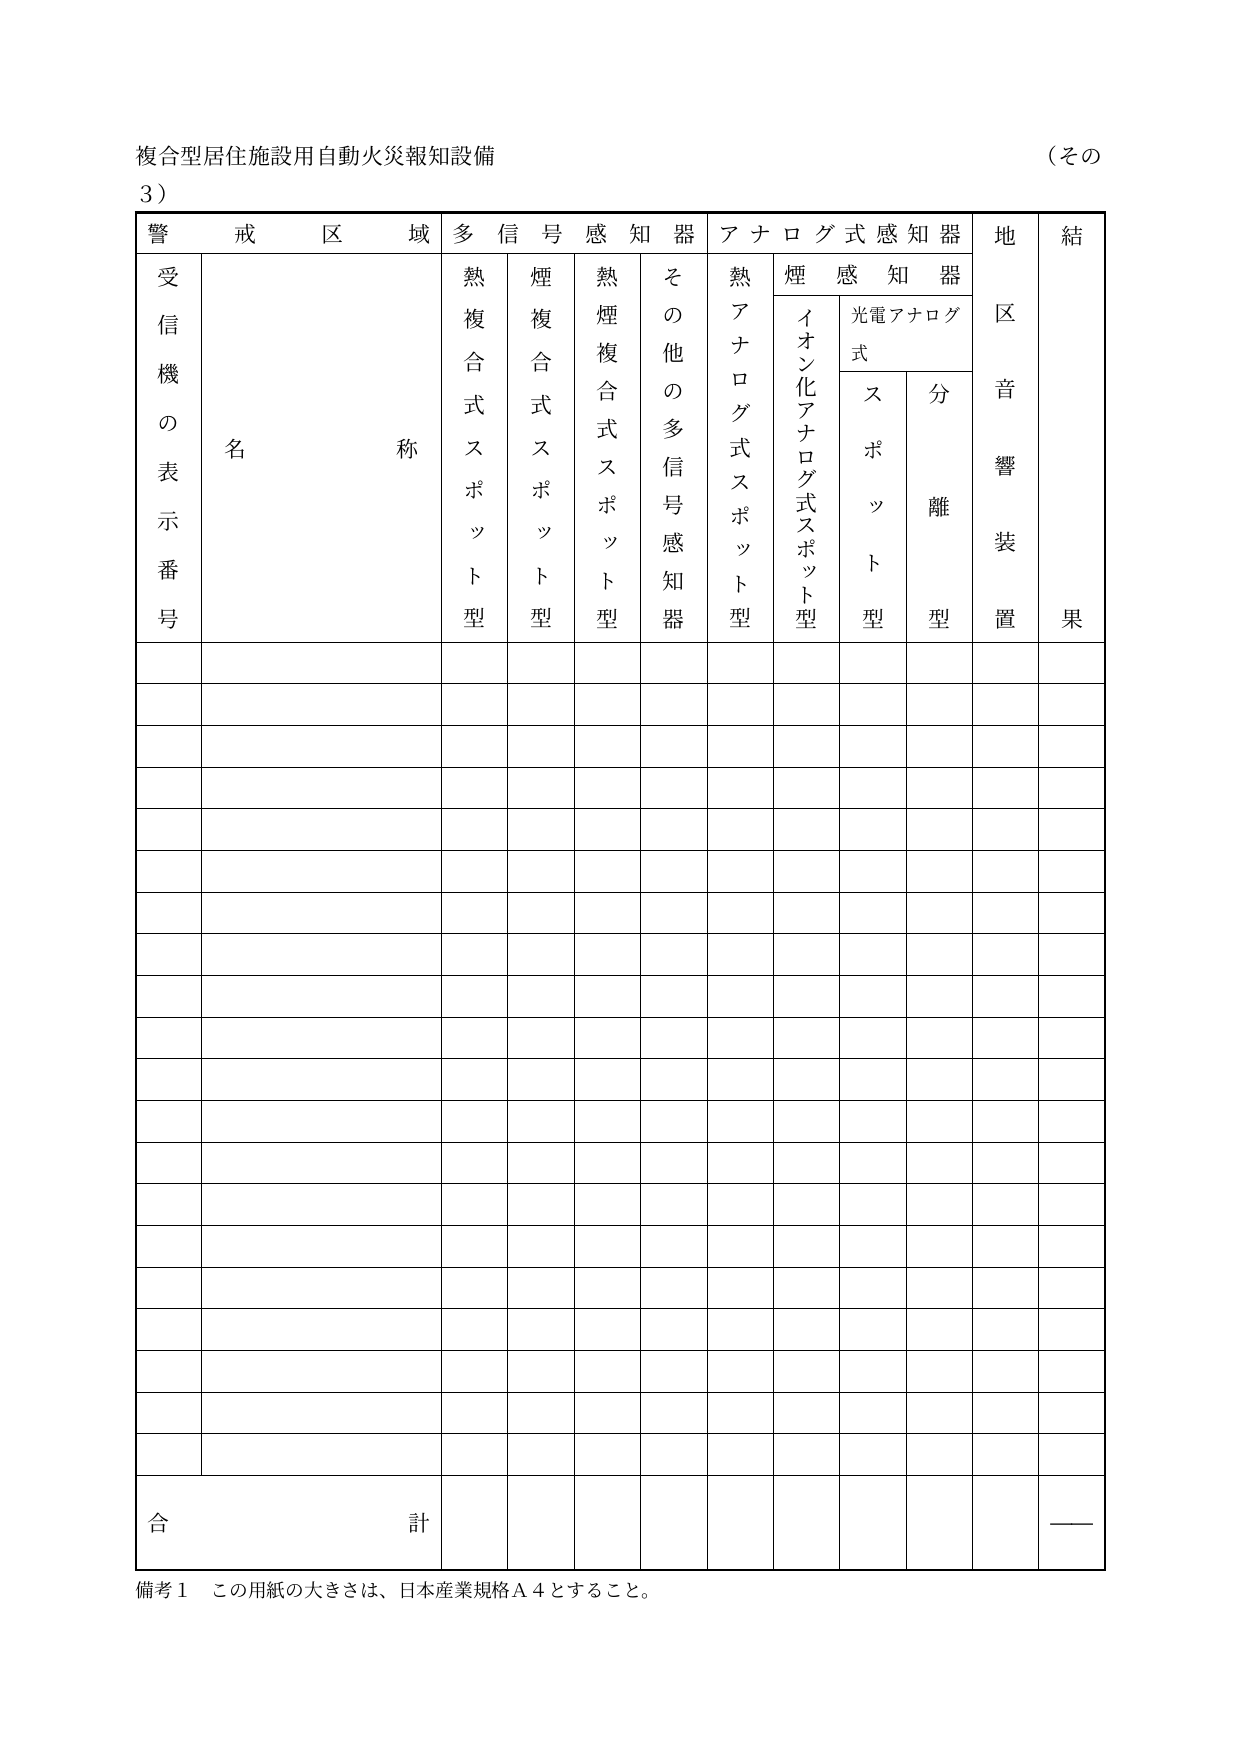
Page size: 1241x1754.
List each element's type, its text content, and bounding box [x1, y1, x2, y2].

table_cell [973, 684, 1038, 725]
table_cell [973, 643, 1038, 683]
table_cell [1039, 1143, 1104, 1183]
table_cell [508, 1351, 574, 1392]
table_cell [774, 1268, 839, 1308]
table_cell [907, 1184, 972, 1225]
table_cell [508, 976, 574, 1017]
table_cell [641, 1226, 707, 1267]
table_cell [840, 1184, 906, 1225]
table_cell [907, 643, 972, 683]
table_cell [840, 1393, 906, 1433]
table_cell [202, 893, 441, 933]
table_cell [973, 1226, 1038, 1267]
table_cell [907, 1018, 972, 1058]
table_cell [137, 934, 201, 975]
table_cell [774, 1101, 839, 1142]
table_cell [973, 1309, 1038, 1350]
table_cell [442, 1018, 507, 1058]
table_cell [508, 643, 574, 683]
table_cell [774, 809, 839, 850]
table_cell [1039, 643, 1104, 683]
table_cell 熱複合式スポット型 [442, 254, 507, 642]
table_cell [442, 1184, 507, 1225]
table_cell [973, 1059, 1038, 1100]
table_cell [442, 726, 507, 767]
table_cell [774, 976, 839, 1017]
table_cell [641, 726, 707, 767]
table_cell [973, 1268, 1038, 1308]
table_cell [575, 851, 640, 892]
table_cell [641, 643, 707, 683]
table_cell [840, 976, 906, 1017]
table_cell [575, 643, 640, 683]
table_cell [641, 934, 707, 975]
table_cell [508, 1476, 574, 1569]
table_cell [708, 1476, 773, 1569]
table_cell [575, 1309, 640, 1350]
table_cell [708, 684, 773, 725]
table_cell [973, 976, 1038, 1017]
table_cell [708, 893, 773, 933]
table_cell [137, 768, 201, 808]
table_cell [442, 976, 507, 1017]
table_cell [708, 1309, 773, 1350]
table_cell [641, 1101, 707, 1142]
table_cell [508, 934, 574, 975]
table_cell [708, 809, 773, 850]
table_cell [774, 1018, 839, 1058]
table_cell [202, 684, 441, 725]
table_cell [508, 1143, 574, 1183]
table_cell [1039, 1268, 1104, 1308]
table_cell [508, 851, 574, 892]
table_cell [202, 768, 441, 808]
table_cell [1039, 684, 1104, 725]
text 備考１ この用紙の大きさは、日本産業規格Ａ４とすること。 [135, 1571, 1105, 1608]
table_cell [442, 643, 507, 683]
table_cell [907, 1101, 972, 1142]
table_cell [575, 1434, 640, 1475]
table_cell 熱煙複合式スポット型 [575, 254, 640, 642]
table_cell [508, 1309, 574, 1350]
table_cell [137, 893, 201, 933]
table_header 警戒区域 [137, 214, 441, 253]
table_cell [575, 1268, 640, 1308]
table_cell ―― [1039, 1476, 1104, 1569]
table_cell [840, 1476, 906, 1569]
table_cell [840, 1143, 906, 1183]
table_cell [973, 1143, 1038, 1183]
table_cell [708, 1101, 773, 1142]
table_cell [840, 1309, 906, 1350]
table_cell [973, 934, 1038, 975]
table_cell [973, 1101, 1038, 1142]
table_cell [840, 643, 906, 683]
table_cell [973, 1184, 1038, 1225]
table_header アナログ式感知器 [708, 214, 972, 253]
table_cell [508, 809, 574, 850]
table_cell [202, 1143, 441, 1183]
table_cell [508, 1184, 574, 1225]
table_cell [202, 643, 441, 683]
table_cell [1039, 1393, 1104, 1433]
table_cell [708, 851, 773, 892]
table_cell [708, 643, 773, 683]
table_cell [137, 1184, 201, 1225]
table_cell [137, 1059, 201, 1100]
table_cell [641, 1351, 707, 1392]
table_cell 煙複合式スポット型 [508, 254, 574, 642]
table_cell [840, 809, 906, 850]
table_cell [840, 768, 906, 808]
table_cell [774, 893, 839, 933]
table_cell [137, 1101, 201, 1142]
table_cell [641, 1143, 707, 1183]
table_cell [907, 976, 972, 1017]
table_cell [575, 684, 640, 725]
table_cell [641, 768, 707, 808]
table_cell [1039, 768, 1104, 808]
table_cell [973, 851, 1038, 892]
table_cell [508, 1226, 574, 1267]
table_cell [641, 893, 707, 933]
table_cell [508, 684, 574, 725]
table_cell [442, 1434, 507, 1475]
table_cell [708, 1143, 773, 1183]
table_cell [202, 1226, 441, 1267]
table_cell 煙感知器 [774, 254, 972, 295]
table_cell [137, 1351, 201, 1392]
table_cell [708, 1268, 773, 1308]
table_cell [575, 1351, 640, 1392]
table_cell スポット型 [840, 372, 906, 642]
table_cell [137, 1018, 201, 1058]
table_cell [202, 726, 441, 767]
table_cell 合計 [137, 1476, 441, 1569]
table_cell [641, 1393, 707, 1433]
table_cell [137, 684, 201, 725]
table_cell [442, 893, 507, 933]
table_cell [907, 1268, 972, 1308]
table_cell [442, 1143, 507, 1183]
table_cell [641, 1434, 707, 1475]
table_cell [1039, 1018, 1104, 1058]
table_cell [774, 934, 839, 975]
table_cell [575, 976, 640, 1017]
table_cell [137, 1226, 201, 1267]
table_cell [202, 1184, 441, 1225]
table_cell [575, 726, 640, 767]
table_cell [1039, 851, 1104, 892]
table_cell [202, 976, 441, 1017]
table_cell [508, 1393, 574, 1433]
table_cell [508, 893, 574, 933]
table_cell [774, 684, 839, 725]
table_cell [575, 893, 640, 933]
table_cell [708, 768, 773, 808]
table_cell [907, 684, 972, 725]
table_cell [442, 1226, 507, 1267]
table_cell [202, 1393, 441, 1433]
table_cell [508, 1101, 574, 1142]
table_cell [442, 1476, 507, 1569]
table_cell [641, 851, 707, 892]
table_cell [137, 1393, 201, 1433]
table_cell [442, 1268, 507, 1308]
table_cell [973, 1434, 1038, 1475]
table_cell [641, 684, 707, 725]
table_cell [840, 726, 906, 767]
table_cell [1039, 1184, 1104, 1225]
table_cell [774, 1476, 839, 1569]
table_cell [575, 1393, 640, 1433]
table_cell [1039, 893, 1104, 933]
table_cell [1039, 1434, 1104, 1475]
table_cell [840, 1226, 906, 1267]
table_cell [840, 1351, 906, 1392]
table_cell [641, 1018, 707, 1058]
table_cell [137, 976, 201, 1017]
table_cell [442, 851, 507, 892]
table_cell [442, 1351, 507, 1392]
table_cell [508, 768, 574, 808]
table_cell [907, 1309, 972, 1350]
table_cell [442, 1393, 507, 1433]
table_header 結果 [1039, 214, 1104, 642]
table_cell [907, 1351, 972, 1392]
table_cell [774, 1143, 839, 1183]
table_cell 光電アナログ式 [840, 296, 972, 371]
table_cell [774, 1351, 839, 1392]
table_header 地区音響装置 [973, 214, 1038, 642]
table_cell [575, 1059, 640, 1100]
table_cell [840, 1101, 906, 1142]
table_cell [442, 684, 507, 725]
table_cell [708, 1018, 773, 1058]
table_cell 熱アナログ式スポット型 [708, 254, 773, 642]
table_cell [137, 809, 201, 850]
table_cell [907, 934, 972, 975]
table_cell [137, 1268, 201, 1308]
table_cell [840, 1268, 906, 1308]
table_cell [508, 1059, 574, 1100]
table_cell [708, 1184, 773, 1225]
table_cell [1039, 1351, 1104, 1392]
table_cell [641, 1268, 707, 1308]
table_cell [840, 934, 906, 975]
table_cell [575, 934, 640, 975]
table_cell [442, 809, 507, 850]
table_cell [442, 1309, 507, 1350]
table_cell [202, 1018, 441, 1058]
table_cell [202, 1101, 441, 1142]
table_cell [1039, 726, 1104, 767]
table_cell [774, 851, 839, 892]
table_cell [575, 1226, 640, 1267]
table_cell [137, 1434, 201, 1475]
table_cell [907, 1059, 972, 1100]
table_cell [907, 768, 972, 808]
table_cell [202, 1351, 441, 1392]
table_cell [1039, 1226, 1104, 1267]
table_cell [907, 726, 972, 767]
table_cell [641, 1476, 707, 1569]
table_cell [137, 1309, 201, 1350]
table_cell [774, 1393, 839, 1433]
table_cell [774, 1059, 839, 1100]
table_cell [907, 809, 972, 850]
table_cell [641, 1309, 707, 1350]
table_cell [708, 1059, 773, 1100]
table_cell [907, 1226, 972, 1267]
table_cell [442, 934, 507, 975]
table_cell [202, 934, 441, 975]
table_cell [840, 851, 906, 892]
table_cell [907, 1393, 972, 1433]
table_cell [575, 809, 640, 850]
table_cell その他の多信号感知器 [641, 254, 707, 642]
table_header 多信号感知器 [442, 214, 707, 253]
table_cell [774, 1184, 839, 1225]
table_cell [1039, 976, 1104, 1017]
table_cell [137, 643, 201, 683]
text 複合型居住施設用自動火災報知設備 （その３） [135, 136, 1105, 211]
table_cell 受信機の表示番号 [137, 254, 201, 642]
table_cell [973, 809, 1038, 850]
table_cell [442, 1101, 507, 1142]
table_cell 名称 [202, 254, 441, 642]
table_cell [973, 1393, 1038, 1433]
table_cell [708, 1434, 773, 1475]
table_cell [973, 1476, 1038, 1569]
table_cell [907, 1143, 972, 1183]
table_cell [575, 1143, 640, 1183]
table_cell [202, 1434, 441, 1475]
table_cell [1039, 809, 1104, 850]
table_cell [1039, 1101, 1104, 1142]
table_cell [1039, 1309, 1104, 1350]
table_cell [202, 1309, 441, 1350]
table_cell [575, 1018, 640, 1058]
table_cell [137, 726, 201, 767]
table_cell [575, 768, 640, 808]
table_cell [840, 1434, 906, 1475]
table_cell [442, 768, 507, 808]
table_cell [508, 1268, 574, 1308]
table_cell [202, 851, 441, 892]
table_cell [575, 1101, 640, 1142]
table_cell [641, 1184, 707, 1225]
table_cell [137, 851, 201, 892]
table_cell [774, 1309, 839, 1350]
table_cell [973, 768, 1038, 808]
table_cell [907, 893, 972, 933]
table_cell [774, 726, 839, 767]
table_cell [1039, 1059, 1104, 1100]
table_cell [202, 1059, 441, 1100]
table_cell [774, 768, 839, 808]
table_cell イオン化アナログ式スポット型 [774, 296, 839, 642]
table_cell [508, 1434, 574, 1475]
table_cell [202, 809, 441, 850]
table_cell [774, 643, 839, 683]
table_cell [137, 1143, 201, 1183]
table_cell [708, 1393, 773, 1433]
table_cell [708, 1226, 773, 1267]
table_cell [641, 976, 707, 1017]
table_cell [907, 1434, 972, 1475]
table_cell [708, 726, 773, 767]
table_cell [508, 1018, 574, 1058]
table_cell [508, 726, 574, 767]
table_cell 分離型 [907, 372, 972, 642]
table_cell [840, 1018, 906, 1058]
table_cell [973, 726, 1038, 767]
table_cell [575, 1184, 640, 1225]
table_cell [907, 851, 972, 892]
table_cell [973, 893, 1038, 933]
table_cell [774, 1226, 839, 1267]
table_cell [840, 1059, 906, 1100]
table_cell [774, 1434, 839, 1475]
table_cell [708, 934, 773, 975]
table_cell [641, 1059, 707, 1100]
table_cell [708, 976, 773, 1017]
table_cell [1039, 934, 1104, 975]
table_cell [973, 1018, 1038, 1058]
table_cell [973, 1351, 1038, 1392]
table_cell [641, 809, 707, 850]
table_cell [840, 684, 906, 725]
table_cell [708, 1351, 773, 1392]
table_cell [907, 1476, 972, 1569]
table_cell [575, 1476, 640, 1569]
table_cell [840, 893, 906, 933]
table_cell [442, 1059, 507, 1100]
table_cell [202, 1268, 441, 1308]
